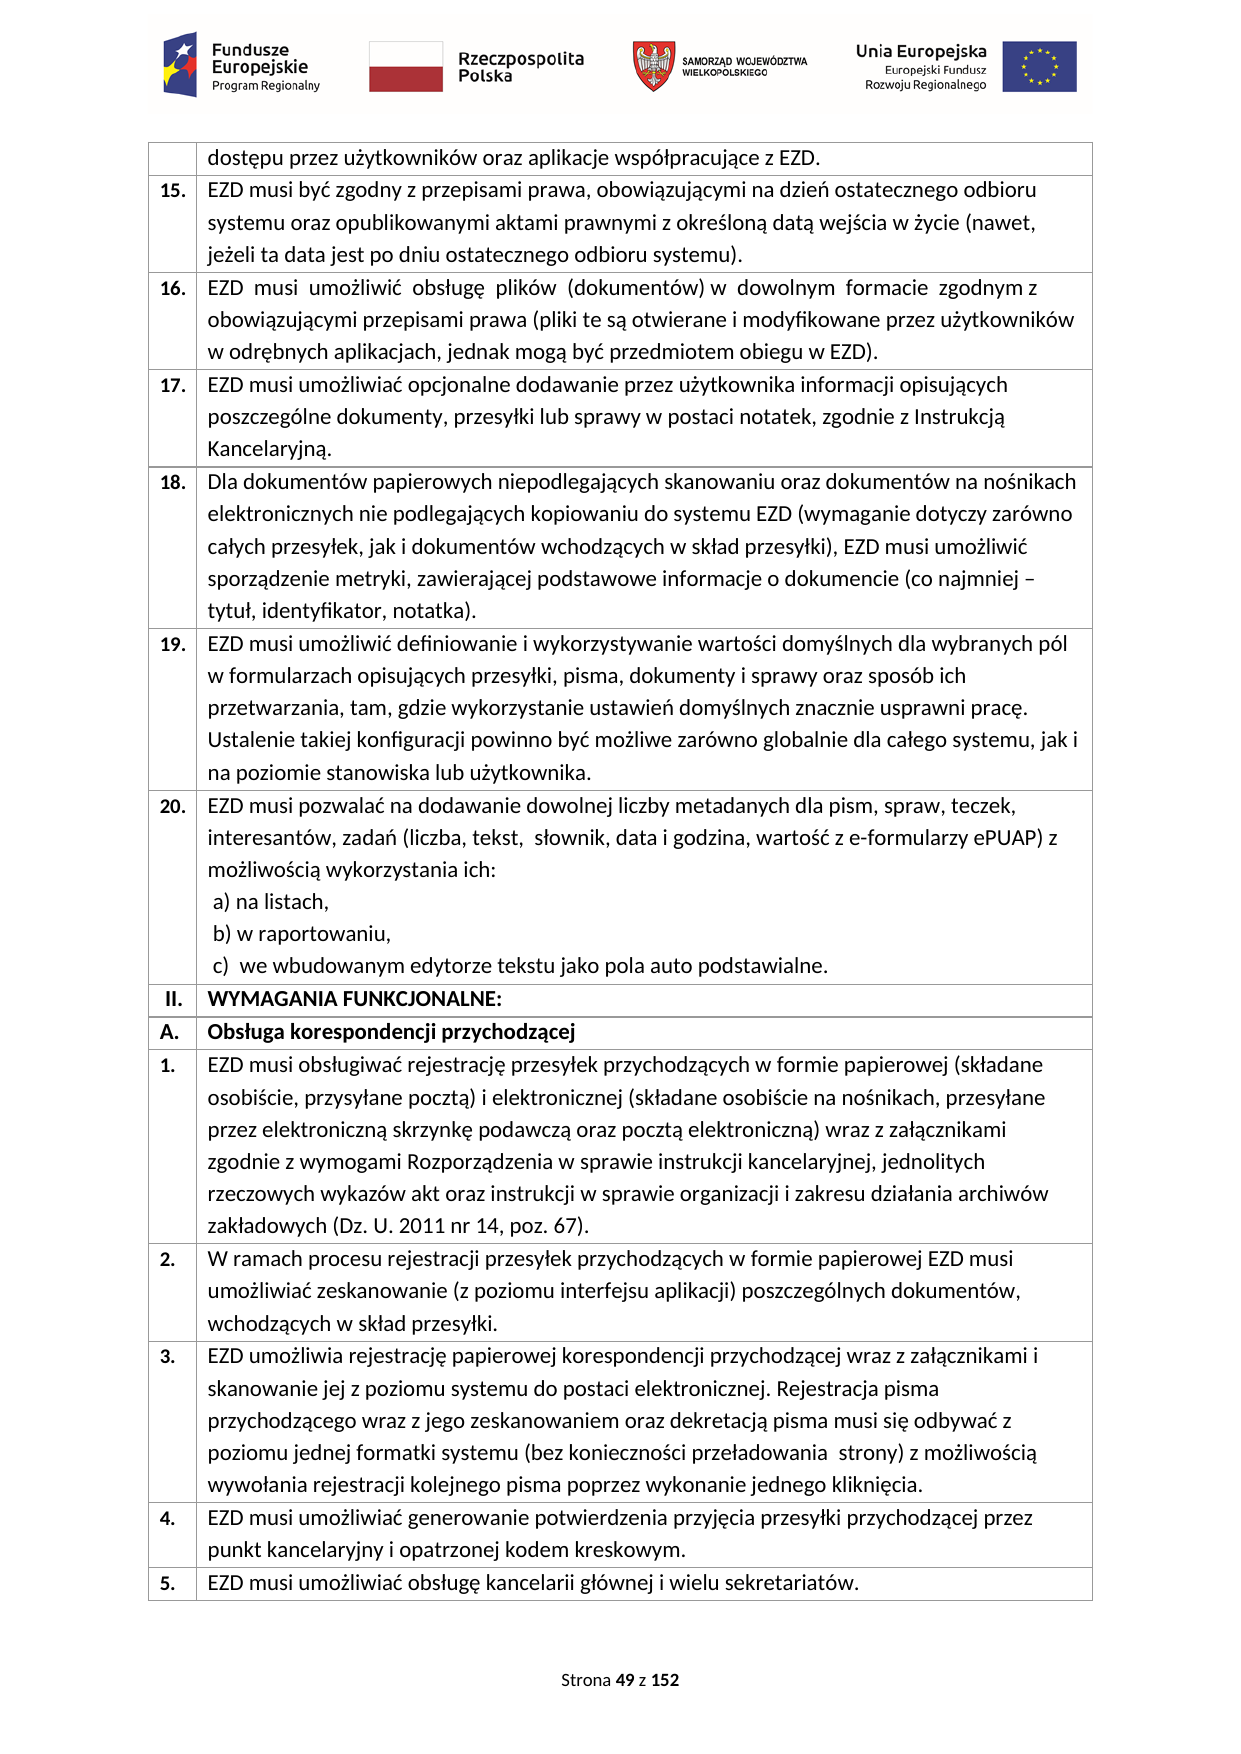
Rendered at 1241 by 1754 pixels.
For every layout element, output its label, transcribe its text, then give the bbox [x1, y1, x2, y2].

table_cell [149, 273, 196, 369]
table_cell EZD musi umożliwić definiowanie i wykorzystywanie wartości domyślnych dla wybranych pól w formularzach opisujących przesyłki, pisma, dokumenty i sprawy oraz sposób ich przetwarzania, tam, gdzie wykorzystanie ustawień domyślnych znacznie usprawni pracę. Ustalenie takiej konfiguracji powinno być możliwe zarówno globalnie dla całego systemu, jak i na poziomie stanowiska lub użytkownika. [197, 629, 1092, 790]
table_cell [149, 1050, 196, 1243]
table_cell EZD musi pozwalać na dodawanie dowolnej liczby metadanych dla pism, spraw, teczek, interesantów, zadań (liczba, tekst, słownik, data i godzina, wartość z e-formularzy ePUAP) z możliwością wykorzystania ich: a) na listach, b) w raportowaniu, c) we wbudowanym edytorze tekstu jako pola auto podstawialne. [197, 791, 1092, 983]
table_cell [149, 1244, 196, 1341]
table_cell Dla dokumentów papierowych niepodlegających skanowaniu oraz dokumentów na nośnikach elektronicznych nie podlegających kopiowaniu do systemu EZD (wymaganie dotyczy zarówno całych przesyłek, jak i dokumentów wchodzących w skład przesyłki), EZD musi umożliwić sporządzenie metryki, zawierającej podstawowe informacje o dokumencie (co najmniej – tytuł, identyfikator, notatka). [197, 468, 1092, 628]
table_cell [149, 629, 196, 790]
table_cell [149, 370, 196, 466]
table_cell Obsługa korespondencji przychodzącej [197, 1018, 1092, 1049]
picture [147, 14, 1093, 114]
table_cell [149, 143, 196, 174]
table_cell EZD umożliwia rejestrację papierowej korespondencji przychodzącej wraz z załącznikami i skanowanie jej z poziomu systemu do postaci elektronicznej. Rejestracja pisma przychodzącego wraz z jego zeskanowaniem oraz dekretacją pisma musi się odbywać z poziomu jednej formatki systemu (bez konieczności przeładowania strony) z możliwością wywołania rejestracji kolejnego pisma poprzez wykonanie jednego kliknięcia. [197, 1342, 1092, 1502]
table_cell [149, 1568, 196, 1600]
table_cell II. [149, 985, 196, 1016]
table_cell EZD musi umożliwiać opcjonalne dodawanie przez użytkownika informacji opisujących poszczególne dokumenty, przesyłki lub sprawy w postaci notatek, zgodnie z Instrukcją Kancelaryjną. [197, 370, 1092, 466]
table_cell A. [149, 1018, 196, 1049]
table_cell EZD musi umożliwić obsługę plików (dokumentów) w dowolnym formacie zgodnym z obowiązującymi przepisami prawa (pliki te są otwierane i modyfikowane przez użytkowników w odrębnych aplikacjach, jednak mogą być przedmiotem obiegu w EZD). [197, 273, 1092, 369]
table_cell [149, 1503, 196, 1567]
table_cell [149, 791, 196, 983]
table_cell [149, 468, 196, 628]
table_cell W ramach procesu rejestracji przesyłek przychodzących w formie papierowej EZD musi umożliwiać zeskanowanie (z poziomu interfejsu aplikacji) poszczególnych dokumentów, wchodzących w skład przesyłki. [197, 1244, 1092, 1341]
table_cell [197, 143, 1092, 174]
table_cell [149, 1342, 196, 1502]
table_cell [197, 1568, 1092, 1600]
table_cell EZD musi być zgodny z przepisami prawa, obowiązującymi na dzień ostatecznego odbioru systemu oraz opublikowanymi aktami prawnymi z określoną datą wejścia w życie (nawet, jeżeli ta data jest po dniu ostatecznego odbioru systemu). [197, 176, 1092, 272]
table_cell [149, 176, 196, 272]
table_cell EZD musi umożliwiać generowanie potwierdzenia przyjęcia przesyłki przychodzącej przez punkt kancelaryjny i opatrzonej kodem kreskowym. [197, 1503, 1092, 1567]
table_cell EZD musi obsługiwać rejestrację przesyłek przychodzących w formie papierowej (składane osobiście, przysyłane pocztą) i elektronicznej (składane osobiście na nośnikach, przesyłane przez elektroniczną skrzynkę podawczą oraz pocztą elektroniczną) wraz z załącznikami zgodnie z wymogami Rozporządzenia w sprawie instrukcji kancelaryjnej, jednolitych rzeczowych wykazów akt oraz instrukcji w sprawie organizacji i zakresu działania archiwów zakładowych (Dz. U. 2011 nr 14, poz. 67). [197, 1050, 1092, 1243]
table_cell WYMAGANIA FUNKCJONALNE: [197, 985, 1092, 1016]
